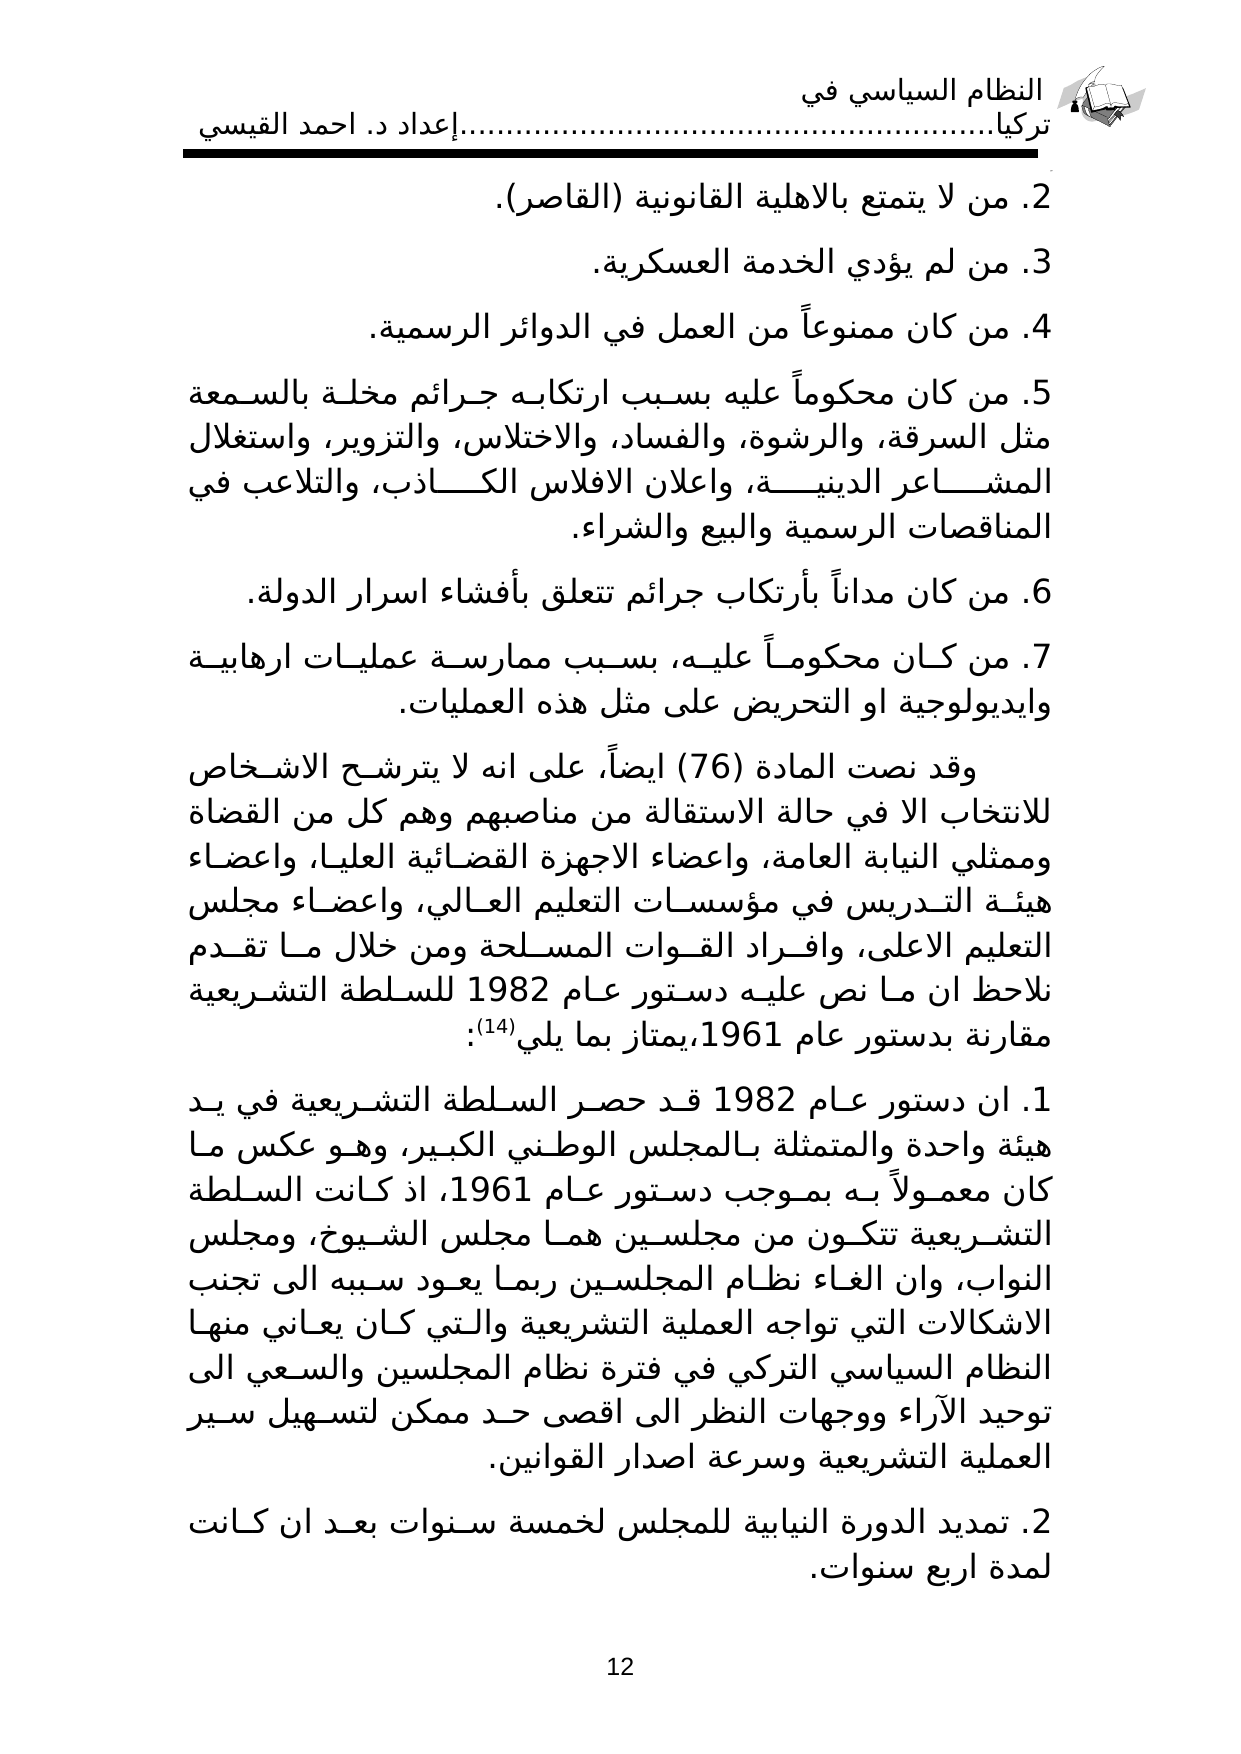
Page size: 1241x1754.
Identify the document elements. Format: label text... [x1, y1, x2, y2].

text 5. من كان محكوماً عليه بسبب ارتكابه جرائم مخلة بالسمعة مثل السرقة، والرشوة، والفساد، والاختلاس، والتزوير، واستغلال المشاعر الدينية، واعلان الافلاس الكاذب، والتلاعب في المناقصات الرسمية والبيع والشراء. [187, 373, 1053, 546]
text 2. تمديد الدورة النيابية للمجلس لخمسة سنوات بعد ان كانت لمدة اربع سنوات. [187, 1503, 1053, 1586]
text 4. من كان ممنوعاً من العمل في الدوائر الرسمية. [187, 308, 1053, 347]
text 1. ان دستور عام 1982 قد حصر السلطة التشريعية في يد هيئة واحدة والمتمثلة بالمجلس الوطني الكبير، وهو عكس ما كان معمولاً به بموجب دستور عام 1961، اذ كانت السلطة التشريعية تتكون من مجلسين هما مجلس الشيوخ، ومجلس النواب، وان الغاء نظام المجلسين ربما يعود سببه الى تجنب الاشكالات التي تواجه العملية التشريعية والتي كان يعاني منها النظام السياسي التركي في فترة نظام المجلسين والسعي الى توحيد الآراء ووجهات النظر الى اقصى حد ممكن لتسهيل سير العملية التشريعية وسرعة اصدار القوانين. [187, 1081, 1053, 1476]
text 7. من كان محكوماً عليه، بسبب ممارسة عمليات ارهابية وايديولوجية او التحريض على مثل هذه العمليات. [187, 638, 1053, 721]
text وقد نصت المادة (76) ايضاً، على انه لا يترشح الاشخاص للانتخاب الا في حالة الاستقالة من مناصبهم وهم كل من القضاة وممثلي النيابة العامة، واعضاء الاجهزة القضائية العليا، واعضاء هيئة التدريس في مؤسسات التعليم العالي، واعضاء مجلس التعليم الاعلى، وافراد القوات المسلحة ومن خلال ما تقدم نلاحظ ان ما نص عليه دستور عام 1982 للسلطة التشريعية مقارنة بدستور عام 1961،يمتاز بما يلي(): [187, 748, 1053, 1054]
text 6. من كان مداناً بأرتكاب جرائم تتعلق بأفشاء اسرار الدولة. [187, 572, 1053, 611]
text 2. من لا يتمتع بالاهلية القانونية (القاصر). [187, 177, 1053, 216]
text 3. من لم يؤدي الخدمة العسكرية. [187, 242, 1053, 281]
